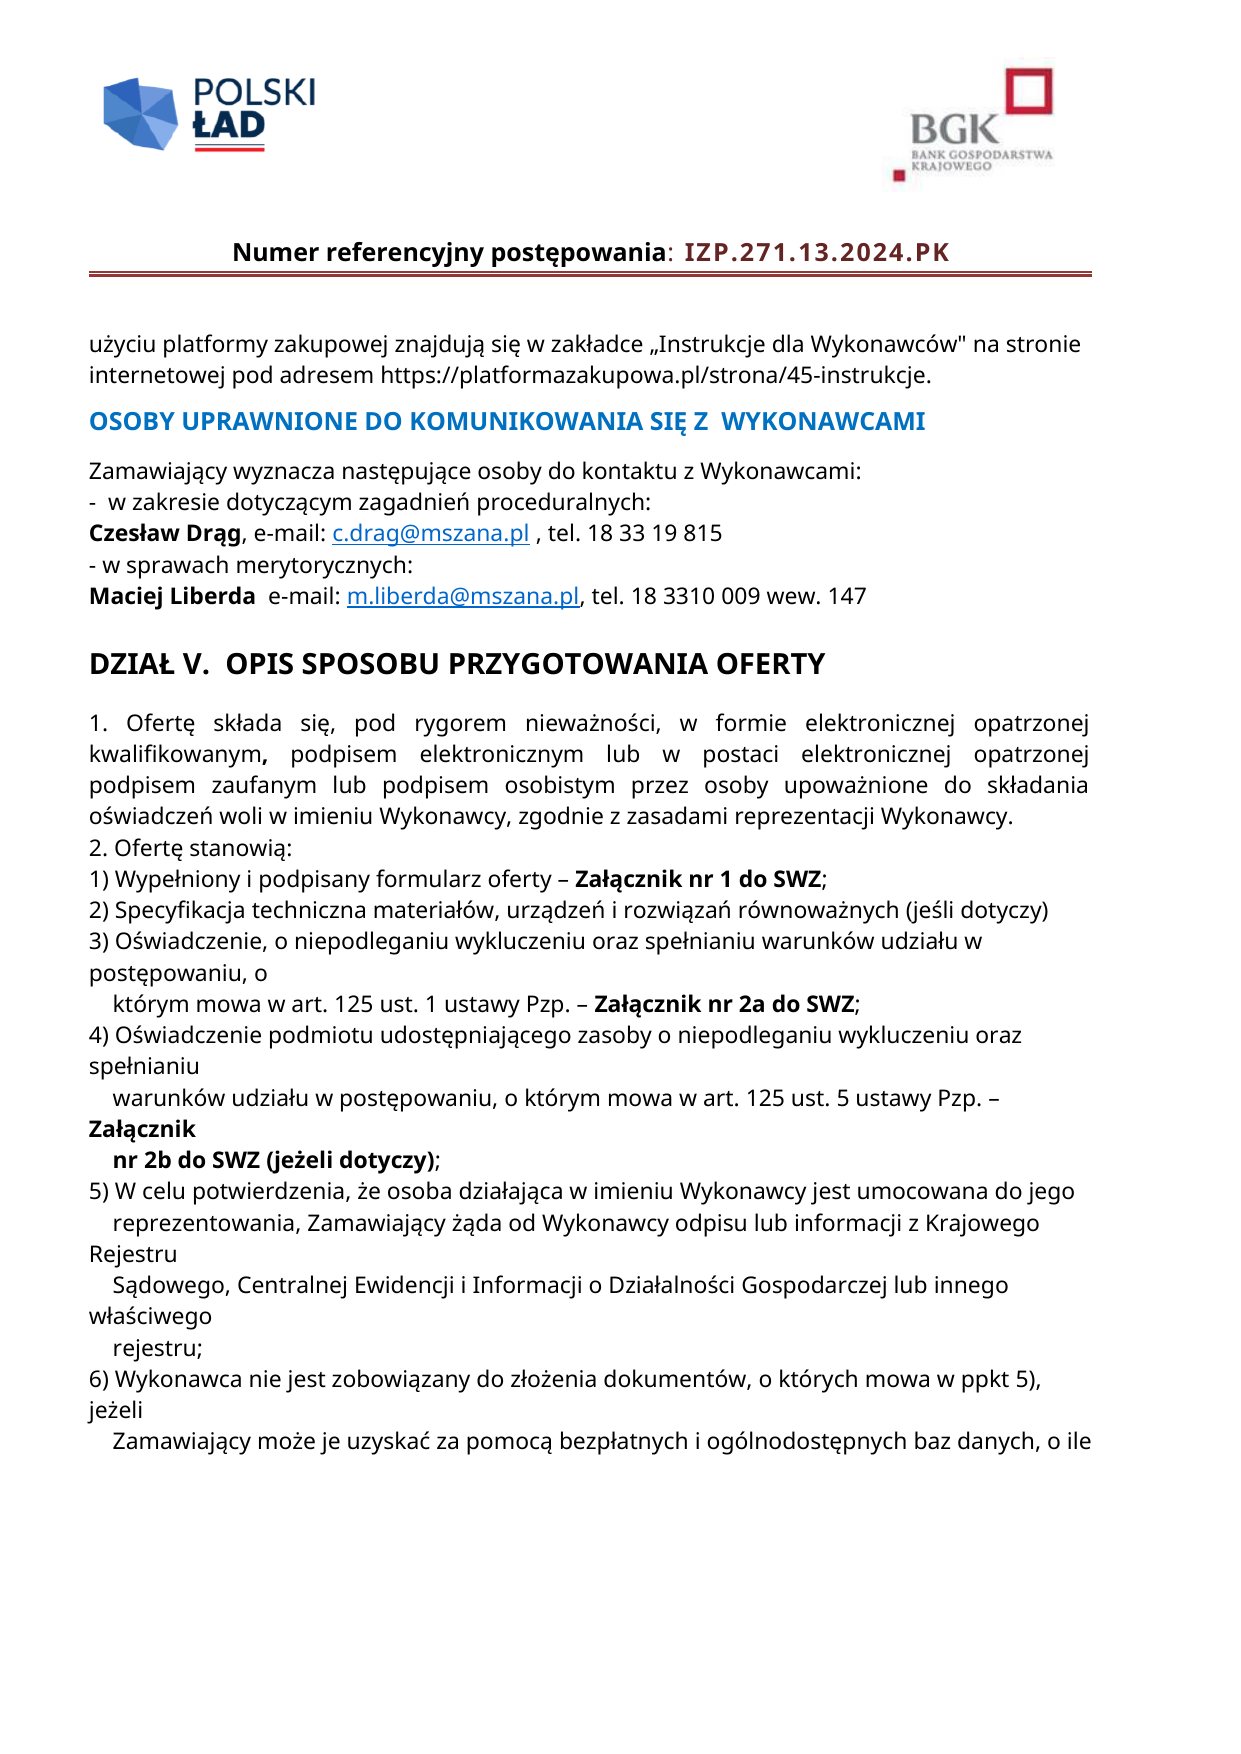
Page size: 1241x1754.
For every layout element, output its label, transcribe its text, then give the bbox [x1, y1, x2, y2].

text - w zakresie dotyczącym zagadnień proceduralnych: [89, 486, 1092, 517]
text 2. Ofertę stanowią: [89, 832, 1092, 863]
text DZIAŁ V. OPIS SPOSOBU PRZYGOTOWANIA OFERTY [89, 652, 1092, 679]
text 5) W celu potwierdzenia, że osoba działająca w imieniu Wykonawcy jest umocowana do jego [89, 1175, 1092, 1207]
text warunków udziału w postępowaniu, o którym mowa w art. 125 ust. 5 ustawy Pzp. – Załącznik [89, 1082, 1092, 1144]
text - w sprawach merytorycznych: [89, 549, 1092, 580]
text rejestru; [89, 1332, 1092, 1363]
text 3) Oświadczenie, o niepodleganiu wykluczeniu oraz spełnianiu warunków udziału w postępowaniu, o [89, 925, 1092, 988]
text Zamawiający może je uzyskać za pomocą bezpłatnych i ogólnodostępnych baz danych, o ile [89, 1425, 1092, 1457]
text Maciej Liberda e-mail: m.liberda@mszana.pl, tel. 18 3310 009 wew. 147 [89, 580, 1092, 611]
text Zamawiający wyznacza następujące osoby do kontaktu z Wykonawcami: [89, 455, 1092, 486]
text Czesław Drąg, e-mail: c.drag@mszana.pl , tel. 18 33 19 815 [89, 517, 1092, 549]
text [89, 328, 1092, 391]
text 1) Wypełniony i podpisany formularz oferty – Załącznik nr 1 do SWZ; [89, 863, 1092, 894]
text 2) Specyfikacja techniczna materiałów, urządzeń i rozwiązań równoważnych (jeśli dotyczy) [89, 894, 1092, 925]
text którym mowa w art. 125 ust. 1 ustawy Pzp. – Załącznik nr 2a do SWZ; [89, 988, 1092, 1019]
text 1. Ofertę składa się, pod rygorem nieważności, w formie elektronicznej opatrzonej kwalifikowanym, podpisem elektronicznym lub w postaci elektronicznej opatrzonej podpisem zaufanym lub podpisem osobistym przez osoby upoważnione do składania oświadczeń woli w imieniu Wykonawcy, zgodnie z zasadami reprezentacji Wykonawcy. [89, 707, 1090, 832]
text nr 2b do SWZ (jeżeli dotyczy); [89, 1144, 1092, 1175]
text reprezentowania, Zamawiający żąda od Wykonawcy odpisu lub informacji z Krajowego Rejestru [89, 1207, 1092, 1269]
text OSOBY UPRAWNIONE DO KOMUNIKOWANIA SIĘ Z WYKONAWCAMI [89, 403, 1092, 437]
text Sądowego, Centralnej Ewidencji i Informacji o Działalności Gospodarczej lub innego właściwego [89, 1269, 1092, 1332]
text 6) Wykonawca nie jest zobowiązany do złożenia dokumentów, o których mowa w ppkt 5), jeżeli [89, 1363, 1092, 1425]
text 4) Oświadczenie podmiotu udostępniającego zasoby o niepodleganiu wykluczeniu oraz spełnianiu [89, 1019, 1092, 1082]
